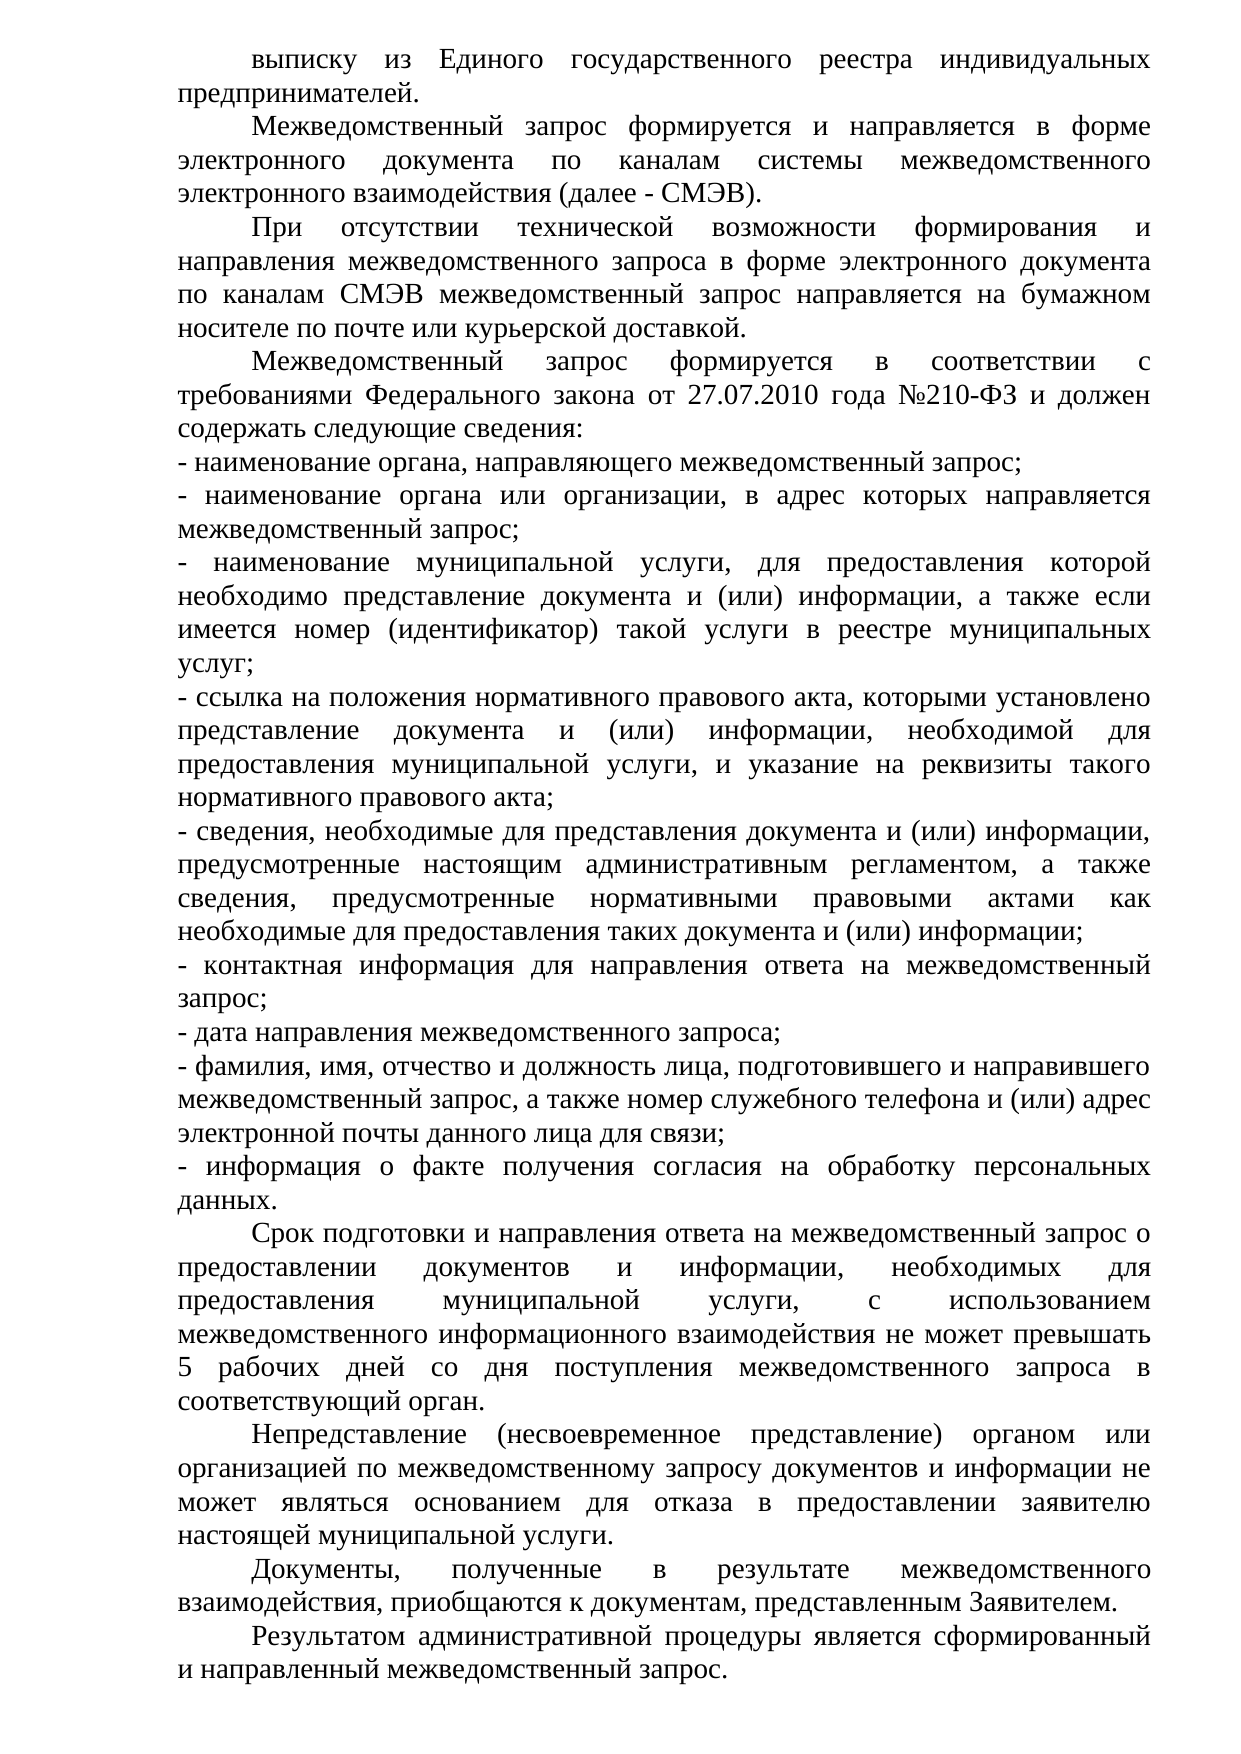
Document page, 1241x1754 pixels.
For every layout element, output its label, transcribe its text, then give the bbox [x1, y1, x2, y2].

text - информация о факте получения согласия на обработку персональных данных. [177, 1148, 1152, 1215]
text - дата направления межведомственного запроса; [177, 1014, 1152, 1048]
text - ссылка на положения нормативного правового акта, которыми установлено представление документа и (или) информации, необходимой для предоставления муниципальной услуги, и указание на реквизиты такого нормативного правового акта; [177, 679, 1152, 813]
text При отсутствии технической возможности формирования и направления межведомственного запроса в форме электронного документа по каналам СМЭВ межведомственный запрос направляется на бумажном носителе по почте или курьерской доставкой. [177, 209, 1152, 343]
text Межведомственный запрос формируется в соответствии с требованиями Федерального закона от 27.07.2010 года №210-ФЗ и должен содержать следующие сведения: [177, 343, 1152, 444]
text - наименование органа или организации, в адрес которых направляется межведомственный запрос; [177, 477, 1152, 544]
text Срок подготовки и направления ответа на межведомственный запрос о предоставлении документов и информации, необходимых для предоставления муниципальной услуги, с использованием межведомственного информационного взаимодействия не может превышать 5 рабочих дней со дня поступления межведомственного запроса в соответствующий орган. [177, 1215, 1152, 1417]
text - наименование муниципальной услуги, для предоставления которой необходимо представление документа и (или) информации, а также если имеется номер (идентификатор) такой услуги в реестре муниципальных услуг; [177, 544, 1152, 679]
text - сведения, необходимые для представления документа и (или) информации, предусмотренные настоящим административным регламентом, а также сведения, предусмотренные нормативными правовыми актами как необходимые для предоставления таких документа и (или) информации; [177, 813, 1152, 947]
text - фамилия, имя, отчество и должность лица, подготовившего и направившего межведомственный запрос, а также номер служебного телефона и (или) адрес электронной почты данного лица для связи; [177, 1048, 1152, 1148]
text Документы, полученные в результате межведомственного взаимодействия, приобщаются к документам, представленным Заявителем. [177, 1551, 1152, 1618]
text - наименование органа, направляющего межведомственный запрос; [177, 444, 1152, 477]
text Межведомственный запрос формируется и направляется в форме электронного документа по каналам системы межведомственного электронного взаимодействия (далее - СМЭВ). [177, 108, 1152, 209]
text - контактная информация для направления ответа на межведомственный запрос; [177, 947, 1152, 1014]
text Непредставление (несвоевременное представление) органом или организацией по межведомственному запросу документов и информации не может являться основанием для отказа в предоставлении заявителю настоящей муниципальной услуги. [177, 1417, 1152, 1551]
text Результатом административной процедуры является сформированный и направленный межведомственный запрос. [177, 1618, 1152, 1685]
list выписку из Единого государственного реестра индивидуальных предпринимателей. [177, 41, 1152, 108]
